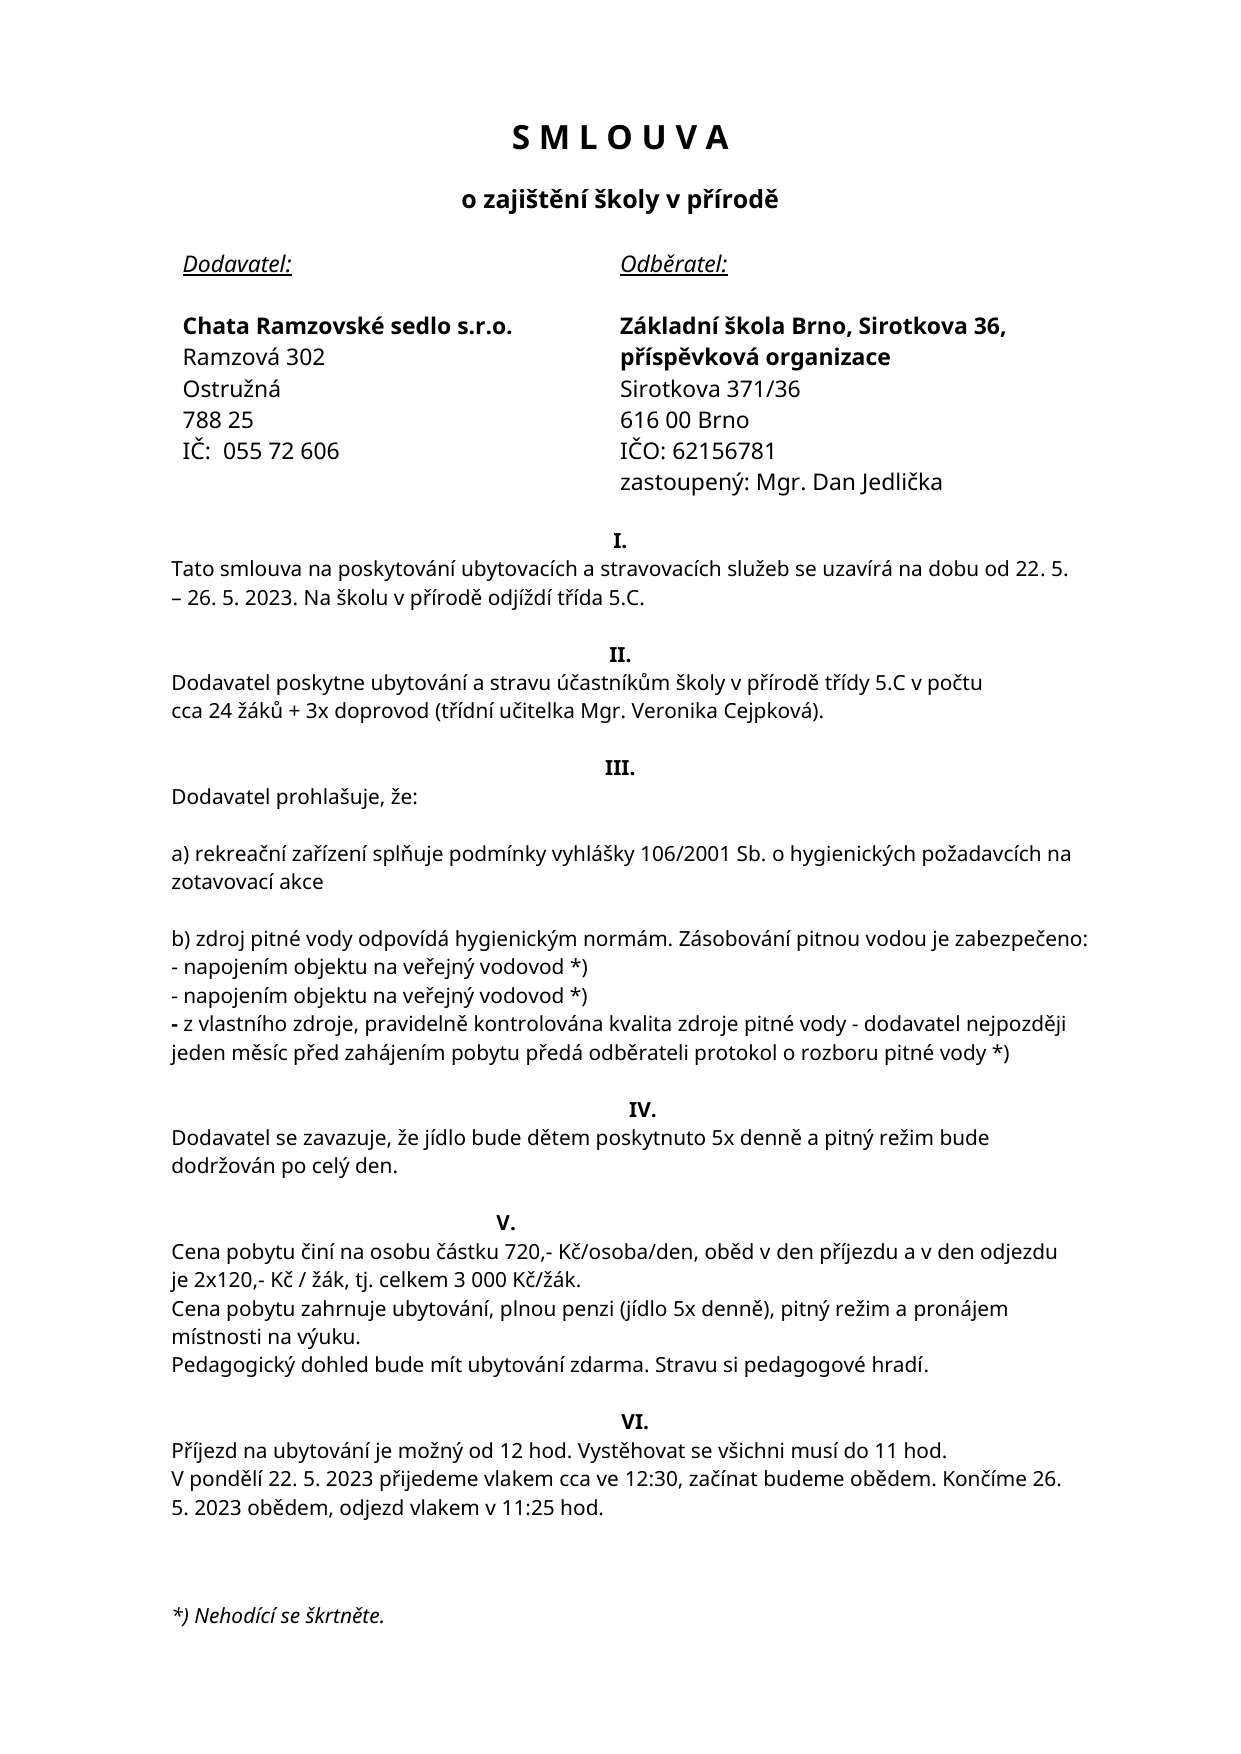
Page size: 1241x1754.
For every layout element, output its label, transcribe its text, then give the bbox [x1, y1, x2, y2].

text Dodavatel poskytne ubytování a stravu účastníkům školy v přírodě třídy 5.C v počtu [171, 668, 1069, 697]
text o zajištění školy v přírodě [171, 182, 1069, 216]
table_header Odběratel: Základní škola Brno, Sirotkova 36, příspěvková organizace Sirotkova 371/36 616 00 Brno IČO: 62156781 zastoupený: Mgr. Dan Jedlička [609, 248, 1083, 497]
text a) rekreační zařízení splňuje podmínky vyhlášky 106/2001 Sb. o hygienických požadavcích na zotavovací akce [171, 839, 1098, 896]
text Pedagogický dohled bude mít ubytování zdarma. Stravu si pedagogové hradí. [171, 1351, 1069, 1379]
text II. [171, 640, 1069, 668]
text Příjezd na ubytování je možný od 12 hod. Vystěhovat se všichni musí do 11 hod. [171, 1436, 1069, 1464]
text Dodavatel se zavazuje, že jídlo bude dětem poskytnuto 5x denně a pitný režim bude dodržován po celý den. [171, 1123, 1069, 1180]
table_header Dodavatel: Chata Ramzovské sedlo s.r.o. Ramzová 302 Ostružná 788 25 IČ: 055 72 606 [171, 248, 609, 497]
text V pondělí 22. 5. 2023 přijedeme vlakem cca ve 12:30, začínat budeme obědem. Končíme 26. 5. 2023 obědem, odjezd vlakem v 11:25 hod. [171, 1464, 1069, 1521]
text Tato smlouva na poskytování ubytovacích a stravovacích služeb se uzavírá na dobu od 22. 5. – 26. 5. 2023. Na školu v přírodě odjíždí třída 5.C. [171, 554, 1069, 611]
text VI. [171, 1407, 1069, 1436]
text Cena pobytu zahrnuje ubytování, plnou penzi (jídlo 5x denně), pitný režim a pronájem místnosti na výuku. [171, 1294, 1069, 1351]
text V. [171, 1208, 1069, 1237]
text I. [171, 526, 1069, 554]
text - napojením objektu na veřejný vodovod *) [171, 981, 1098, 1009]
text - z vlastního zdroje, pravidelně kontrolována kvalita zdroje pitné vody - dodavatel nejpozději jeden měsíc před zahájením pobytu předá odběrateli protokol o rozboru pitné vody *) [171, 1009, 1098, 1066]
text Cena pobytu činí na osobu částku 720,- Kč/osoba/den, oběd v den příjezdu a v den odjezdu je 2x120,- Kč / žák, tj. celkem 3 000 Kč/žák. [171, 1237, 1069, 1294]
text - napojením objektu na veřejný vodovod *) [171, 952, 1098, 981]
list IV. [171, 1095, 1069, 1123]
text III. [171, 753, 1069, 782]
text b) zdroj pitné vody odpovídá hygienickým normám. Zásobování pitnou vodou je zabezpečeno: [171, 924, 1098, 952]
text Dodavatel prohlašuje, že: [171, 782, 1098, 810]
text cca 24 žáků + 3x doprovod (třídní učitelka Mgr. Veronika Cejpková). [171, 697, 1069, 725]
text S M L O U V A [171, 114, 1069, 159]
